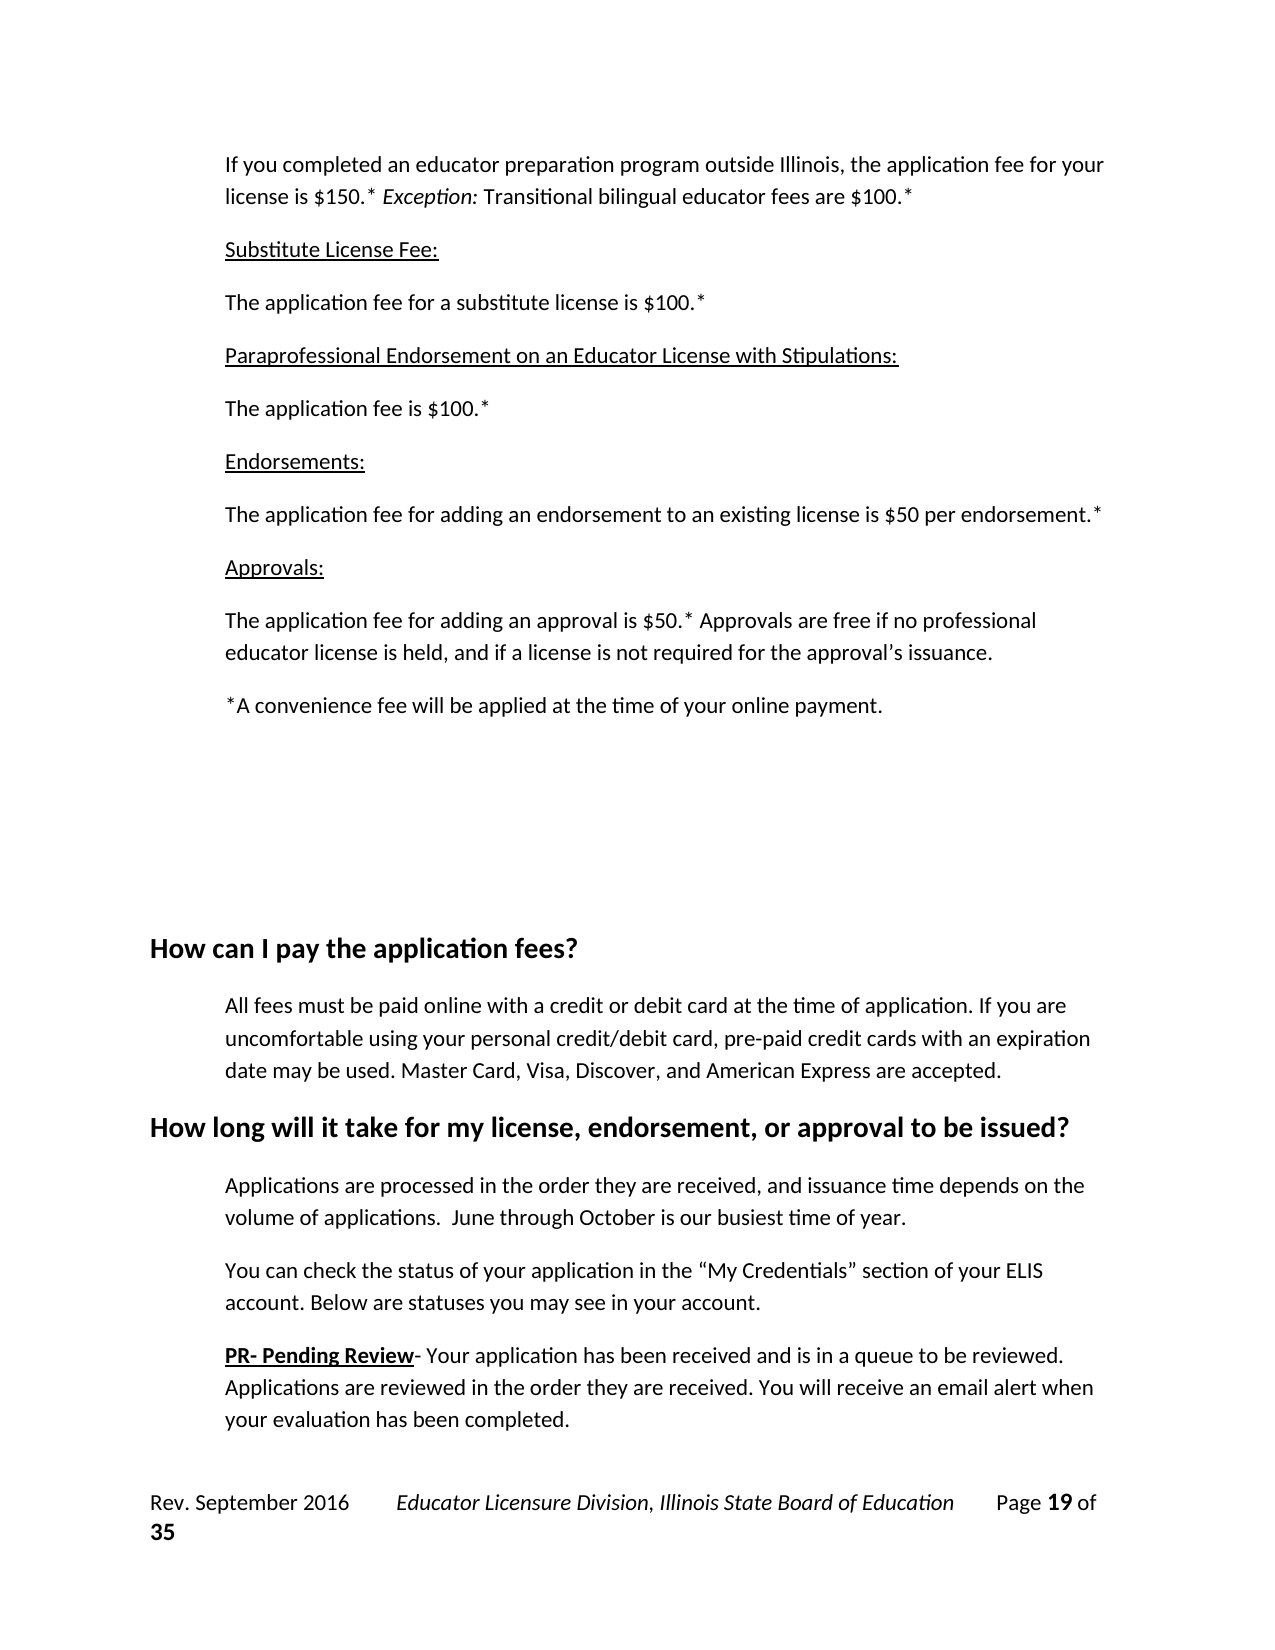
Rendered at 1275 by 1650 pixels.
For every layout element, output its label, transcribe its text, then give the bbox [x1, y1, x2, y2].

text Approvals: [150, 553, 1125, 581]
text Paraprofessional Endorsement on an Educator License with Stipulations: [150, 341, 1125, 369]
text The application fee for adding an endorsement to an existing license is $50 per endorsement.* [150, 500, 1125, 528]
text Endorsements: [150, 447, 1125, 475]
text PR- Pending Review- Your application has been received and is in a queue to be reviewed. Applications are reviewed in the order they are received. You will receive an email alert when your evaluation has been completed. [225, 1341, 1125, 1434]
text The application fee is $100.* [150, 394, 1125, 422]
text If you completed an educator preparation program outside Illinois, the application fee for your license is $150.* Exception: Transitional bilingual educator fees are $100.* [225, 150, 1125, 210]
text How can I pay the application fees? [150, 930, 1125, 966]
text All fees must be paid online with a credit or debit card at the time of application. If you are uncomfortable using your personal credit/debit card, pre-paid credit cards with an expiration date may be used. Master Card, Visa, Discover, and American Express are accepted. [225, 992, 1125, 1084]
text *A convenience fee will be applied at the time of your online payment. [150, 692, 1125, 719]
text The application fee for a substitute license is $100.* [150, 288, 1125, 316]
text The application fee for adding an approval is $50.* Approvals are free if no professional educator license is held, and if a license is not required for the approval’s issuance. [150, 606, 1125, 667]
text How long will it take for my license, endorsement, or approval to be issued? [150, 1109, 1125, 1145]
text You can check the status of your application in the “My Credentials” section of your ELIS account. Below are statuses you may see in your account. [225, 1256, 1125, 1316]
text Applications are processed in the order they are received, and issuance time depends on the volume of applications. June through October is our busiest time of year. [225, 1171, 1125, 1231]
text Substitute License Fee: [150, 235, 1125, 263]
